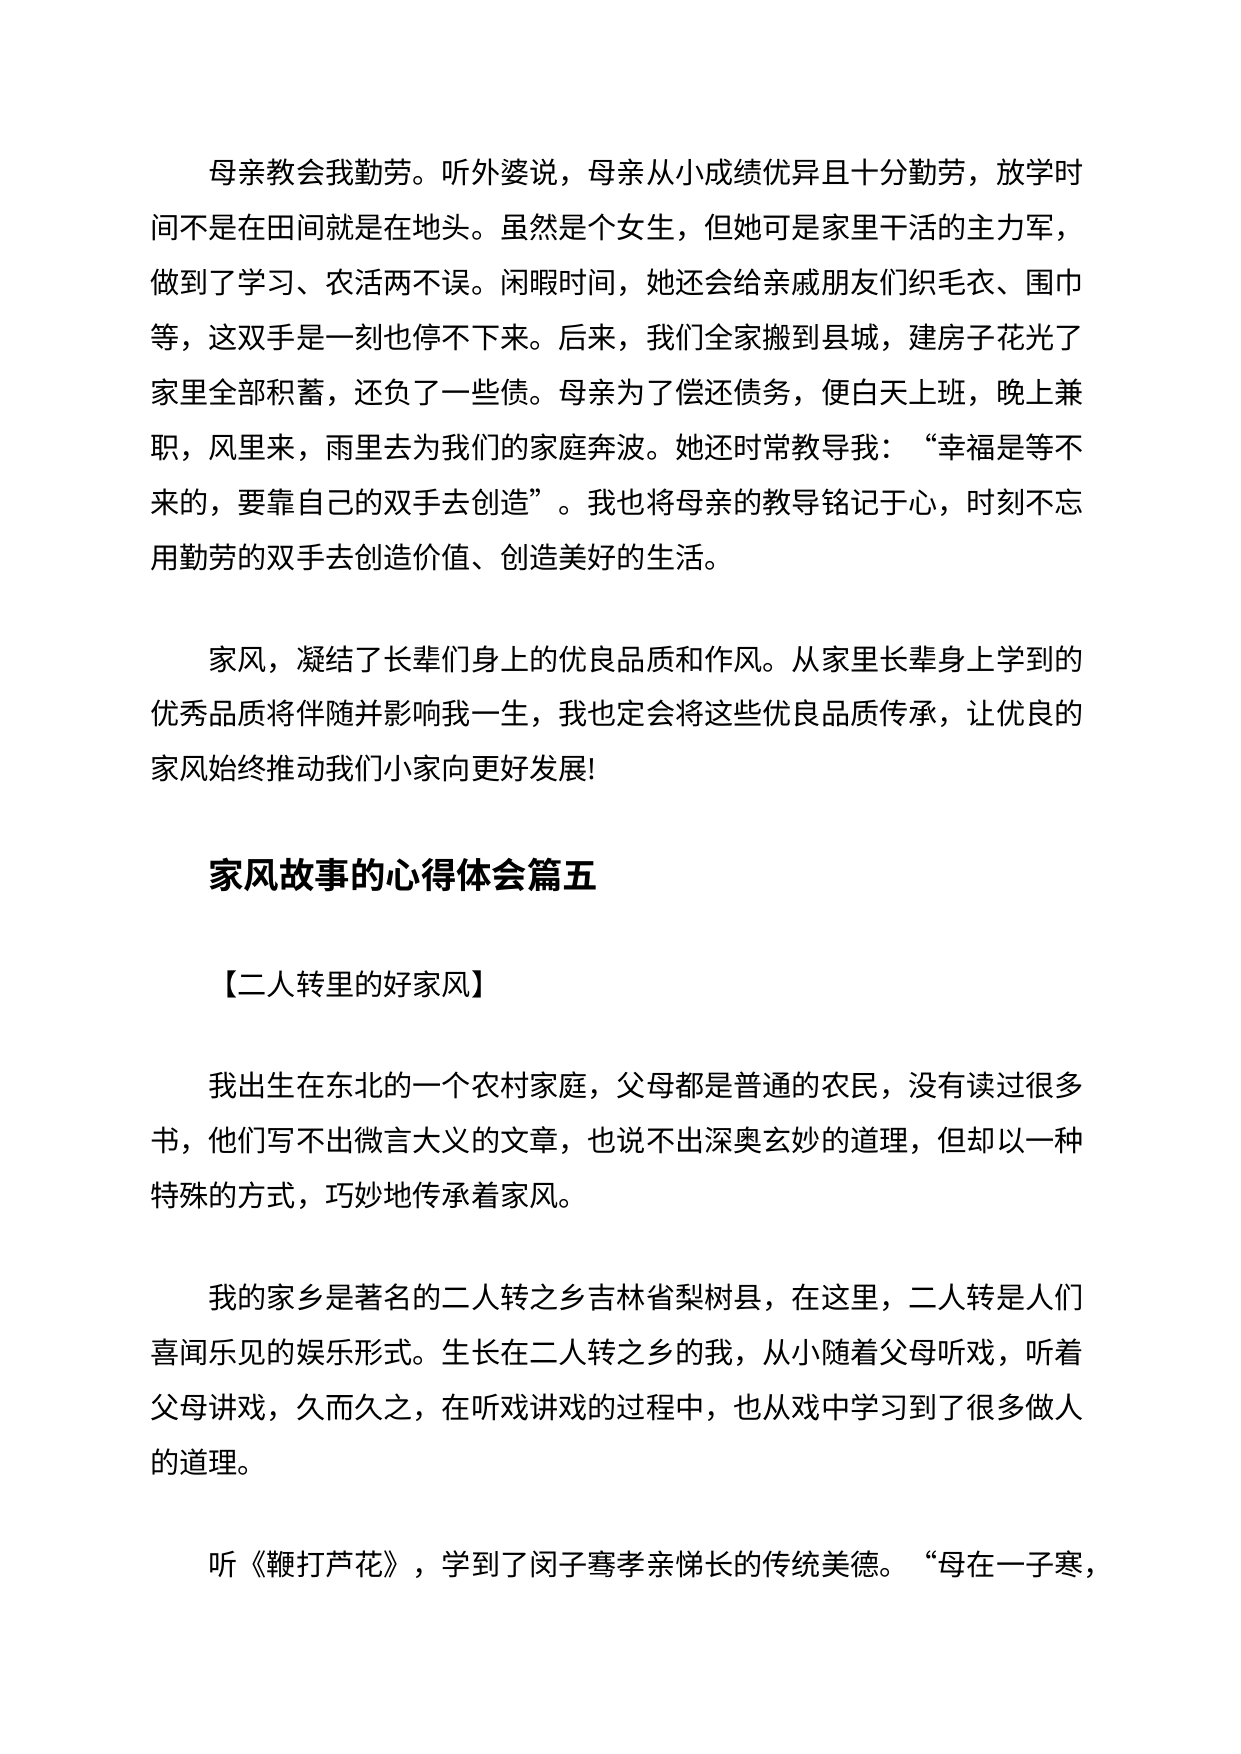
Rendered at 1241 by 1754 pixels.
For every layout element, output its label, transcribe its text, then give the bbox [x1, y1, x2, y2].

text 【二人转里的好家风】 [150, 961, 1090, 1003]
text 母亲教会我勤劳。听外婆说，母亲从小成绩优异且十分勤劳，放学时间不是在田间就是在地头。虽然是个女生，但她可是家里干活的主力军，做到了学习、农活两不误。闲暇时间，她还会给亲戚朋友们织毛衣、围巾等，这双手是一刻也停不下来。后来，我们全家搬到县城，建房子花光了家里全部积蓄，还负了一些债。母亲为了偿还债务，便白天上班，晚上兼职，风里来，雨里去为我们的家庭奔波。她还时常教导我：“幸福是等不来的，要靠自己的双手去创造”。我也将母亲的教导铭记于心，时刻不忘用勤劳的双手去创造价值、创造美好的生活。 [150, 150, 1090, 577]
text 家风，凝结了长辈们身上的优良品质和作风。从家里长辈身上学到的优秀品质将伴随并影响我一生，我也定会将这些优良品质传承，让优良的家风始终推动我们小家向更好发展! [150, 636, 1090, 788]
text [150, 1541, 1090, 1583]
text 家风故事的心得体会篇五 [150, 848, 1090, 899]
text 我的家乡是著名的二人转之乡吉林省梨树县，在这里，二人转是人们喜闻乐见的娱乐形式。生长在二人转之乡的我，从小随着父母听戏，听着父母讲戏，久而久之，在听戏讲戏的过程中，也从戏中学习到了很多做人的道理。 [150, 1274, 1090, 1482]
text 我出生在东北的一个农村家庭，父母都是普通的农民，没有读过很多书，他们写不出微言大义的文章，也说不出深奥玄妙的道理，但却以一种特殊的方式，巧妙地传承着家风。 [150, 1063, 1090, 1215]
